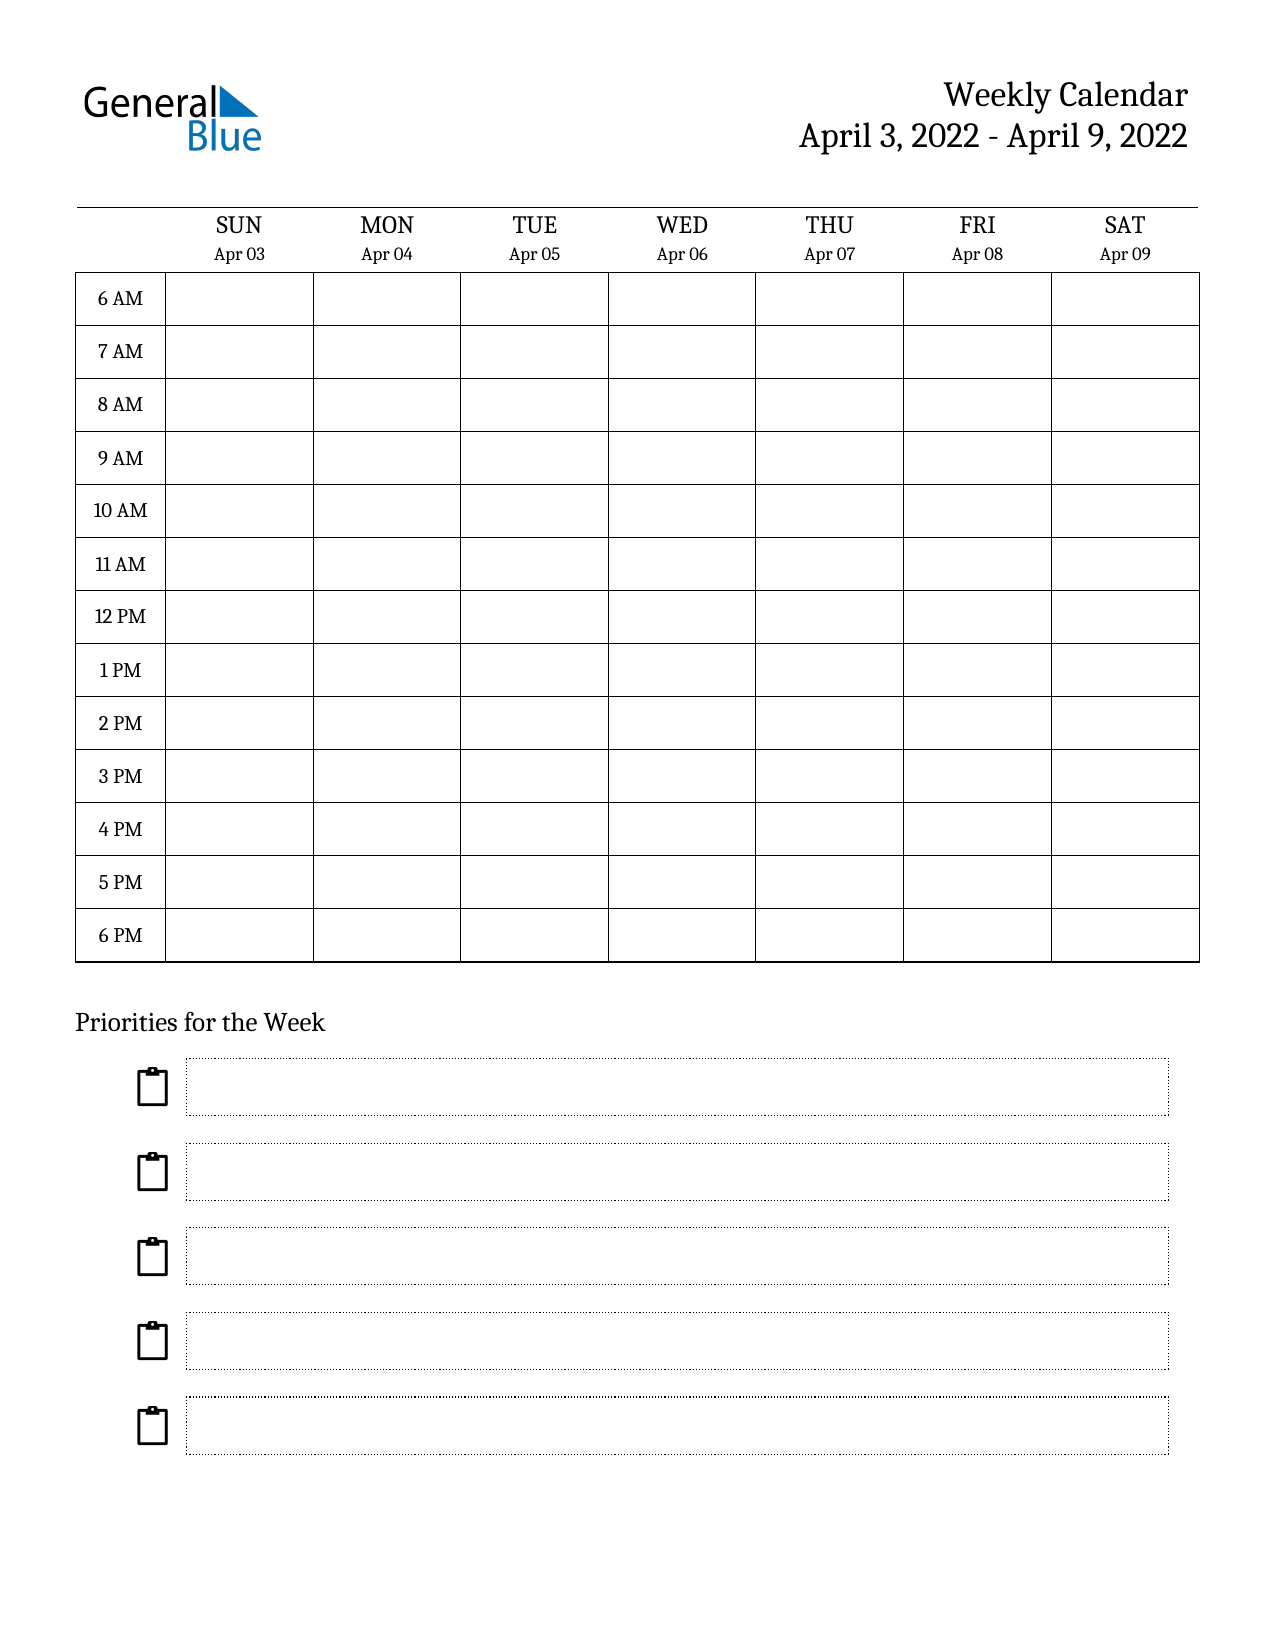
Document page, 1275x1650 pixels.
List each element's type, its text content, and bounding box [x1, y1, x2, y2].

table_cell [461, 644, 608, 696]
table_cell [756, 538, 903, 590]
table_cell [756, 644, 903, 696]
table_cell [106, 1284, 1168, 1312]
table_cell SUN Apr 03 [165, 208, 313, 272]
table_cell [314, 432, 460, 484]
table_cell [904, 273, 1051, 325]
table_cell [1052, 591, 1199, 643]
table_cell [314, 856, 460, 908]
table_cell [314, 909, 460, 961]
table_cell [461, 697, 608, 749]
table_cell [904, 538, 1051, 590]
table_cell TUE Apr 05 [461, 208, 608, 272]
table_cell MON Apr 04 [313, 208, 461, 272]
table_cell [187, 1312, 1168, 1369]
table_cell WED Apr 06 [608, 208, 756, 272]
table_cell [166, 803, 313, 855]
table_cell [106, 1396, 187, 1454]
table_cell [314, 326, 460, 378]
table_cell [461, 591, 608, 643]
table_cell SAT Apr 09 [1051, 207, 1199, 272]
table_cell [1052, 750, 1199, 802]
table_cell [904, 591, 1051, 643]
table_cell [1052, 273, 1199, 325]
table_cell [756, 697, 903, 749]
picture [84, 85, 261, 151]
table_cell 3 PM [76, 750, 165, 802]
table_cell [904, 909, 1051, 961]
table_cell [461, 803, 608, 855]
table_cell [166, 273, 313, 325]
table_cell [609, 432, 755, 484]
picture [129, 1063, 176, 1110]
table_cell [166, 750, 313, 802]
table_cell [106, 1115, 1168, 1142]
table_cell [187, 1227, 1168, 1284]
table_cell 8 AM [76, 379, 165, 431]
table_cell [166, 485, 313, 537]
table_cell [1052, 538, 1199, 590]
table_cell [609, 538, 755, 590]
table_cell [166, 697, 313, 749]
table_cell [1052, 697, 1199, 749]
table_cell [166, 856, 313, 908]
table_cell [756, 432, 903, 484]
table_cell [609, 909, 755, 961]
table_cell [314, 538, 460, 590]
table_cell [1052, 803, 1199, 855]
table_cell [106, 1369, 1168, 1396]
table_cell [1052, 644, 1199, 696]
table_cell 10 AM [76, 485, 165, 537]
text Priorities for the Week [75, 1007, 1200, 1039]
table_cell [1052, 485, 1199, 537]
table_cell 1 PM [76, 644, 165, 696]
table_cell [461, 432, 608, 484]
table_cell [76, 208, 165, 272]
table_cell [1052, 909, 1199, 961]
table_cell [756, 750, 903, 802]
table_cell 6 PM [76, 909, 165, 961]
table_cell [609, 856, 755, 908]
table_cell [904, 485, 1051, 537]
table_cell [461, 856, 608, 908]
table_cell [609, 750, 755, 802]
table_cell [166, 326, 313, 378]
table_cell [904, 379, 1051, 431]
table_header Weekly Calendar April 3, 2022 - April 9, 2022 [76, 75, 1199, 207]
table_cell [904, 432, 1051, 484]
table_cell [106, 1227, 187, 1284]
table_cell [461, 485, 608, 537]
table_cell [187, 1143, 1168, 1200]
table_cell [1052, 856, 1199, 908]
table_cell 9 AM [76, 432, 165, 484]
table_cell [461, 909, 608, 961]
table_cell [314, 379, 460, 431]
table_cell [314, 697, 460, 749]
table_cell [756, 273, 903, 325]
table_cell [756, 856, 903, 908]
table_cell [756, 909, 903, 961]
table_cell [187, 1396, 1168, 1454]
table_cell [166, 538, 313, 590]
table_cell [106, 1312, 187, 1369]
table_cell [1052, 326, 1199, 378]
table_cell [756, 326, 903, 378]
table_cell [904, 644, 1051, 696]
table_cell [1052, 432, 1199, 484]
table_cell [461, 538, 608, 590]
table_cell [314, 644, 460, 696]
table_cell [314, 485, 460, 537]
table_cell [314, 803, 460, 855]
table_cell [609, 644, 755, 696]
table_cell [166, 432, 313, 484]
picture [129, 1402, 176, 1449]
table_cell 5 PM [76, 856, 165, 908]
table_cell [609, 803, 755, 855]
table_cell [904, 803, 1051, 855]
picture [129, 1148, 176, 1195]
table_cell [904, 326, 1051, 378]
picture [129, 1318, 176, 1364]
table_cell [609, 326, 755, 378]
table_cell [461, 750, 608, 802]
table_cell [106, 1143, 187, 1200]
table_cell [756, 485, 903, 537]
table_cell FRI Apr 08 [904, 208, 1051, 272]
table_cell [904, 750, 1051, 802]
table_cell [904, 697, 1051, 749]
table_cell 6 AM [76, 273, 165, 325]
table_cell [314, 750, 460, 802]
table_cell [756, 803, 903, 855]
table_cell [106, 1200, 1168, 1227]
table_cell 4 PM [76, 803, 165, 855]
table_cell [1052, 379, 1199, 431]
table_cell [904, 856, 1051, 908]
table_cell [314, 591, 460, 643]
table_cell [609, 697, 755, 749]
table_cell [166, 591, 313, 643]
table_cell THU Apr 07 [756, 208, 903, 272]
table_cell [756, 591, 903, 643]
table_cell [461, 326, 608, 378]
table_cell [461, 273, 608, 325]
table_cell 12 PM [76, 591, 165, 643]
table_cell [166, 909, 313, 961]
table_header [106, 1058, 187, 1115]
table_cell [609, 591, 755, 643]
table_cell 11 AM [76, 538, 165, 590]
table_cell [609, 273, 755, 325]
table_cell [756, 379, 903, 431]
table_cell [314, 273, 460, 325]
table_cell 7 AM [76, 326, 165, 378]
table_cell [609, 379, 755, 431]
table_cell [461, 379, 608, 431]
table_cell [166, 644, 313, 696]
table_header [187, 1058, 1168, 1115]
table_cell [166, 379, 313, 431]
picture [129, 1233, 176, 1280]
table_cell [609, 485, 755, 537]
table_cell 2 PM [76, 697, 165, 749]
